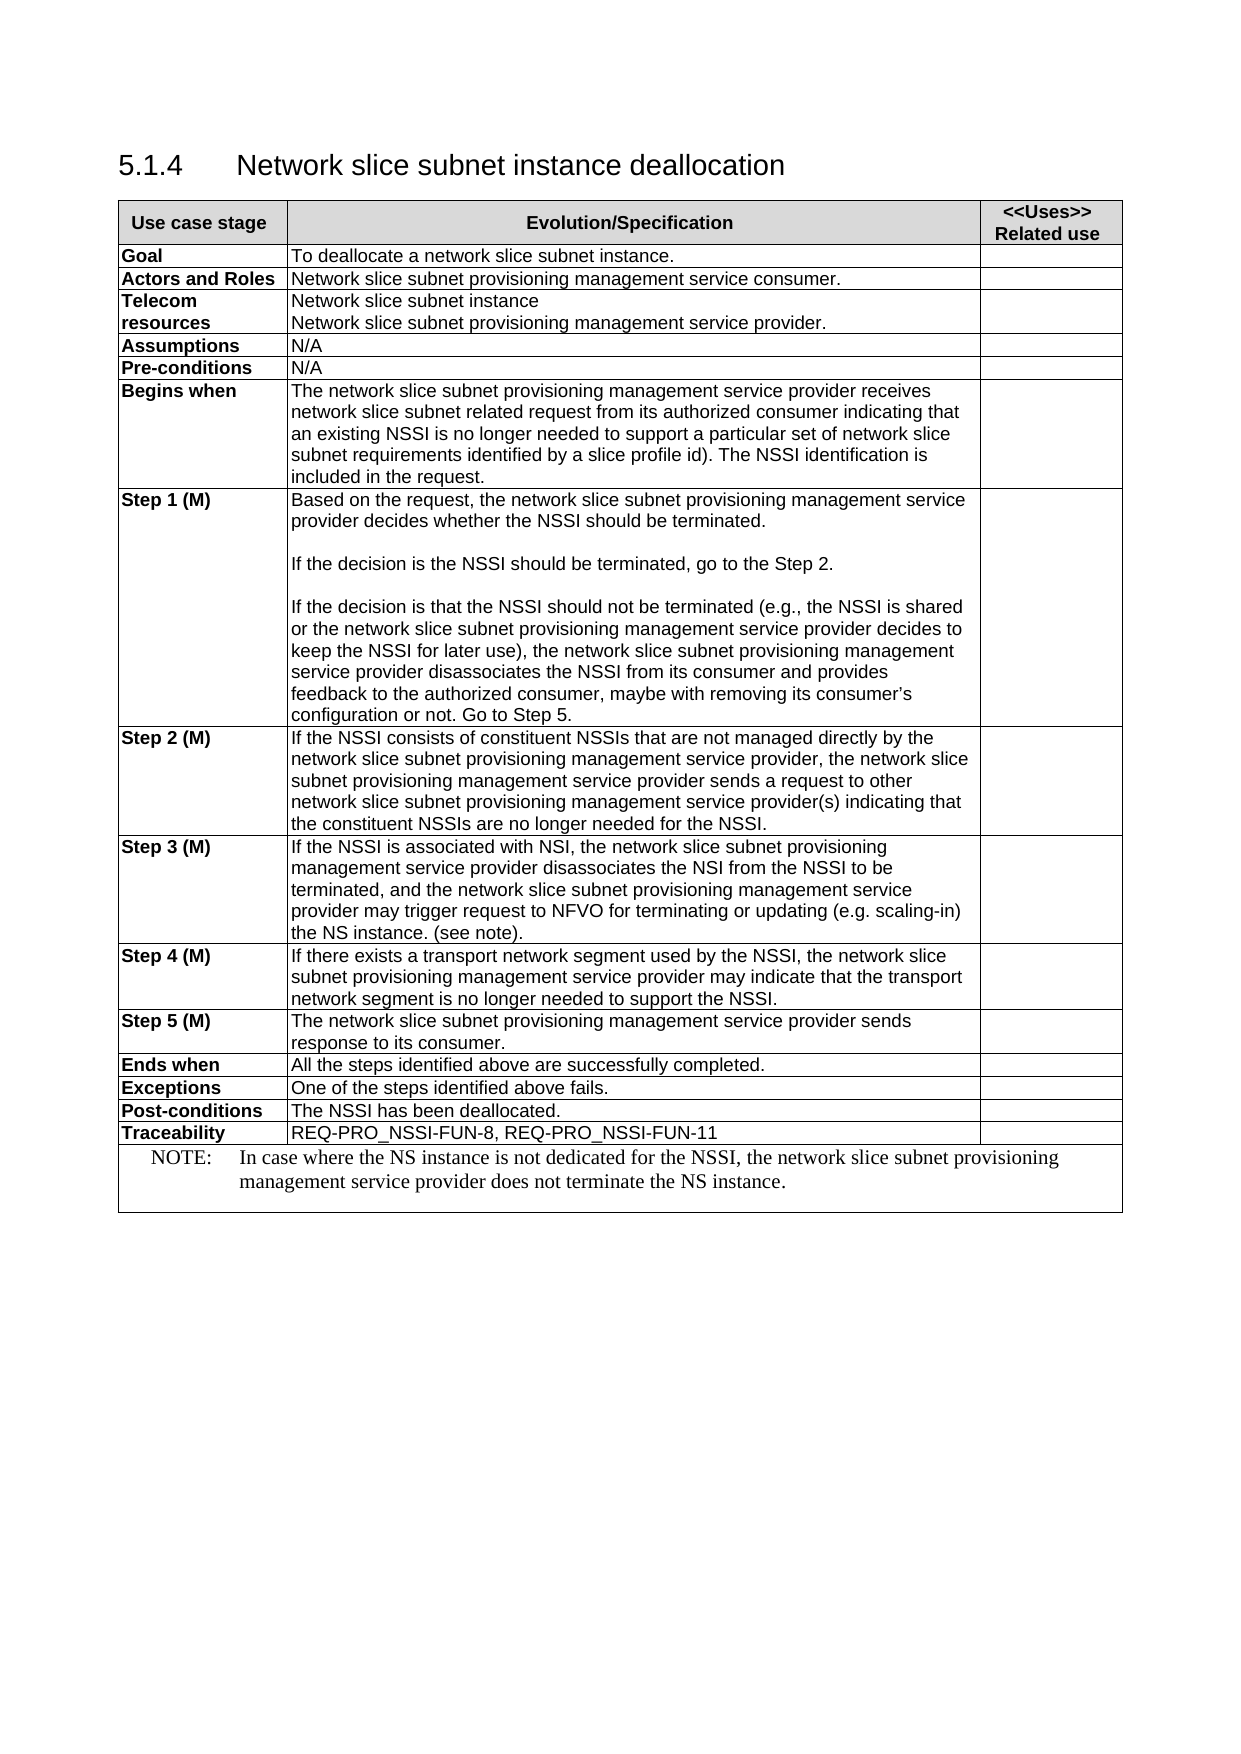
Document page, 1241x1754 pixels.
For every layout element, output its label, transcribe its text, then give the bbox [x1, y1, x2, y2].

table_header <<Uses>> Related use [981, 201, 1122, 244]
table_cell Ends when [119, 1054, 287, 1076]
table_cell [981, 489, 1122, 726]
table_cell The network slice subnet provisioning management service provider receives network slice subnet related request from its authorized consumer indicating that an existing NSSI is no longer needed to support a particular set of network slice subnet requirements identified by a slice profile id). The NSSI identification is included in the request. [288, 380, 980, 487]
table_cell Exceptions [119, 1077, 287, 1098]
table_cell [981, 836, 1122, 943]
table_cell Network slice subnet instance Network slice subnet provisioning management service provider. [288, 290, 980, 333]
table_cell [981, 1010, 1122, 1053]
table_cell Step 2 (M) [119, 727, 287, 834]
table_cell N/A [288, 334, 980, 356]
table_cell Traceability [119, 1122, 287, 1144]
table_cell [981, 1054, 1122, 1076]
table_cell Step 4 (M) [119, 944, 287, 1009]
table_cell If there exists a transport network segment used by the NSSI, the network slice subnet provisioning management service provider may indicate that the transport network segment is no longer needed to support the NSSI. [288, 944, 980, 1009]
table_cell The network slice subnet provisioning management service provider sends response to its consumer. [288, 1010, 980, 1053]
table_cell Pre-conditions [119, 357, 287, 378]
table_cell [981, 1122, 1122, 1144]
table_cell Based on the request, the network slice subnet provisioning management service provider decides whether the NSSI should be terminated. If the decision is the NSSI should be terminated, go to the Step 2. If the decision is that the NSSI should not be terminated (e.g., the NSSI is shared or the network slice subnet provisioning management service provider decides to keep the NSSI for later use), the network slice subnet provisioning management service provider disassociates the NSSI from its consumer and provides feedback to the authorized consumer, maybe with removing its consumer’s configuration or not. Go to Step 5. [288, 489, 980, 726]
table_cell [981, 944, 1122, 1009]
table_cell To deallocate a network slice subnet instance. [288, 245, 980, 267]
subtitle 5.1.4 Network slice subnet instance deallocation [118, 147, 1122, 181]
table_cell The NSSI has been deallocated. [288, 1100, 980, 1121]
table_cell Step 1 (M) [119, 489, 287, 726]
table_header Use case stage [119, 201, 287, 244]
table_cell Telecom resources [119, 290, 287, 333]
table_cell Step 5 (M) [119, 1010, 287, 1053]
table_cell Network slice subnet provisioning management service consumer. [288, 268, 980, 289]
table_cell If the NSSI consists of constituent NSSIs that are not managed directly by the network slice subnet provisioning management service provider, the network slice subnet provisioning management service provider sends a request to other network slice subnet provisioning management service provider(s) indicating that the constituent NSSIs are no longer needed for the NSSI. [288, 727, 980, 834]
table_cell [981, 245, 1122, 267]
table_cell One of the steps identified above fails. [288, 1077, 980, 1098]
table_cell NOTE: In case where the NS instance is not dedicated for the NSSI, the network slice subnet provisioning management service provider does not terminate the NS instance. [119, 1145, 1122, 1212]
table_cell [981, 334, 1122, 356]
table_cell Assumptions [119, 334, 287, 356]
table_cell [981, 290, 1122, 333]
table_cell [981, 380, 1122, 487]
table_cell REQ-PRO_NSSI-FUN-8, REQ-PRO_NSSI-FUN-11 [288, 1122, 980, 1144]
table_cell [981, 1100, 1122, 1121]
table_header Evolution/Specification [288, 201, 980, 244]
table_cell Post-conditions [119, 1100, 287, 1121]
table_cell [981, 727, 1122, 834]
table_cell Step 3 (M) [119, 836, 287, 943]
table_cell All the steps identified above are successfully completed. [288, 1054, 980, 1076]
table_cell Begins when [119, 380, 287, 487]
table_cell Actors and Roles [119, 268, 287, 289]
table_cell If the NSSI is associated with NSI, the network slice subnet provisioning management service provider disassociates the NSI from the NSSI to be terminated, and the network slice subnet provisioning management service provider may trigger request to NFVO for terminating or updating (e.g. scaling-in) the NS instance. (see note). [288, 836, 980, 943]
table_cell [981, 268, 1122, 289]
table_cell [981, 357, 1122, 378]
table_cell Goal [119, 245, 287, 267]
table_cell N/A [288, 357, 980, 378]
table_cell [981, 1077, 1122, 1098]
